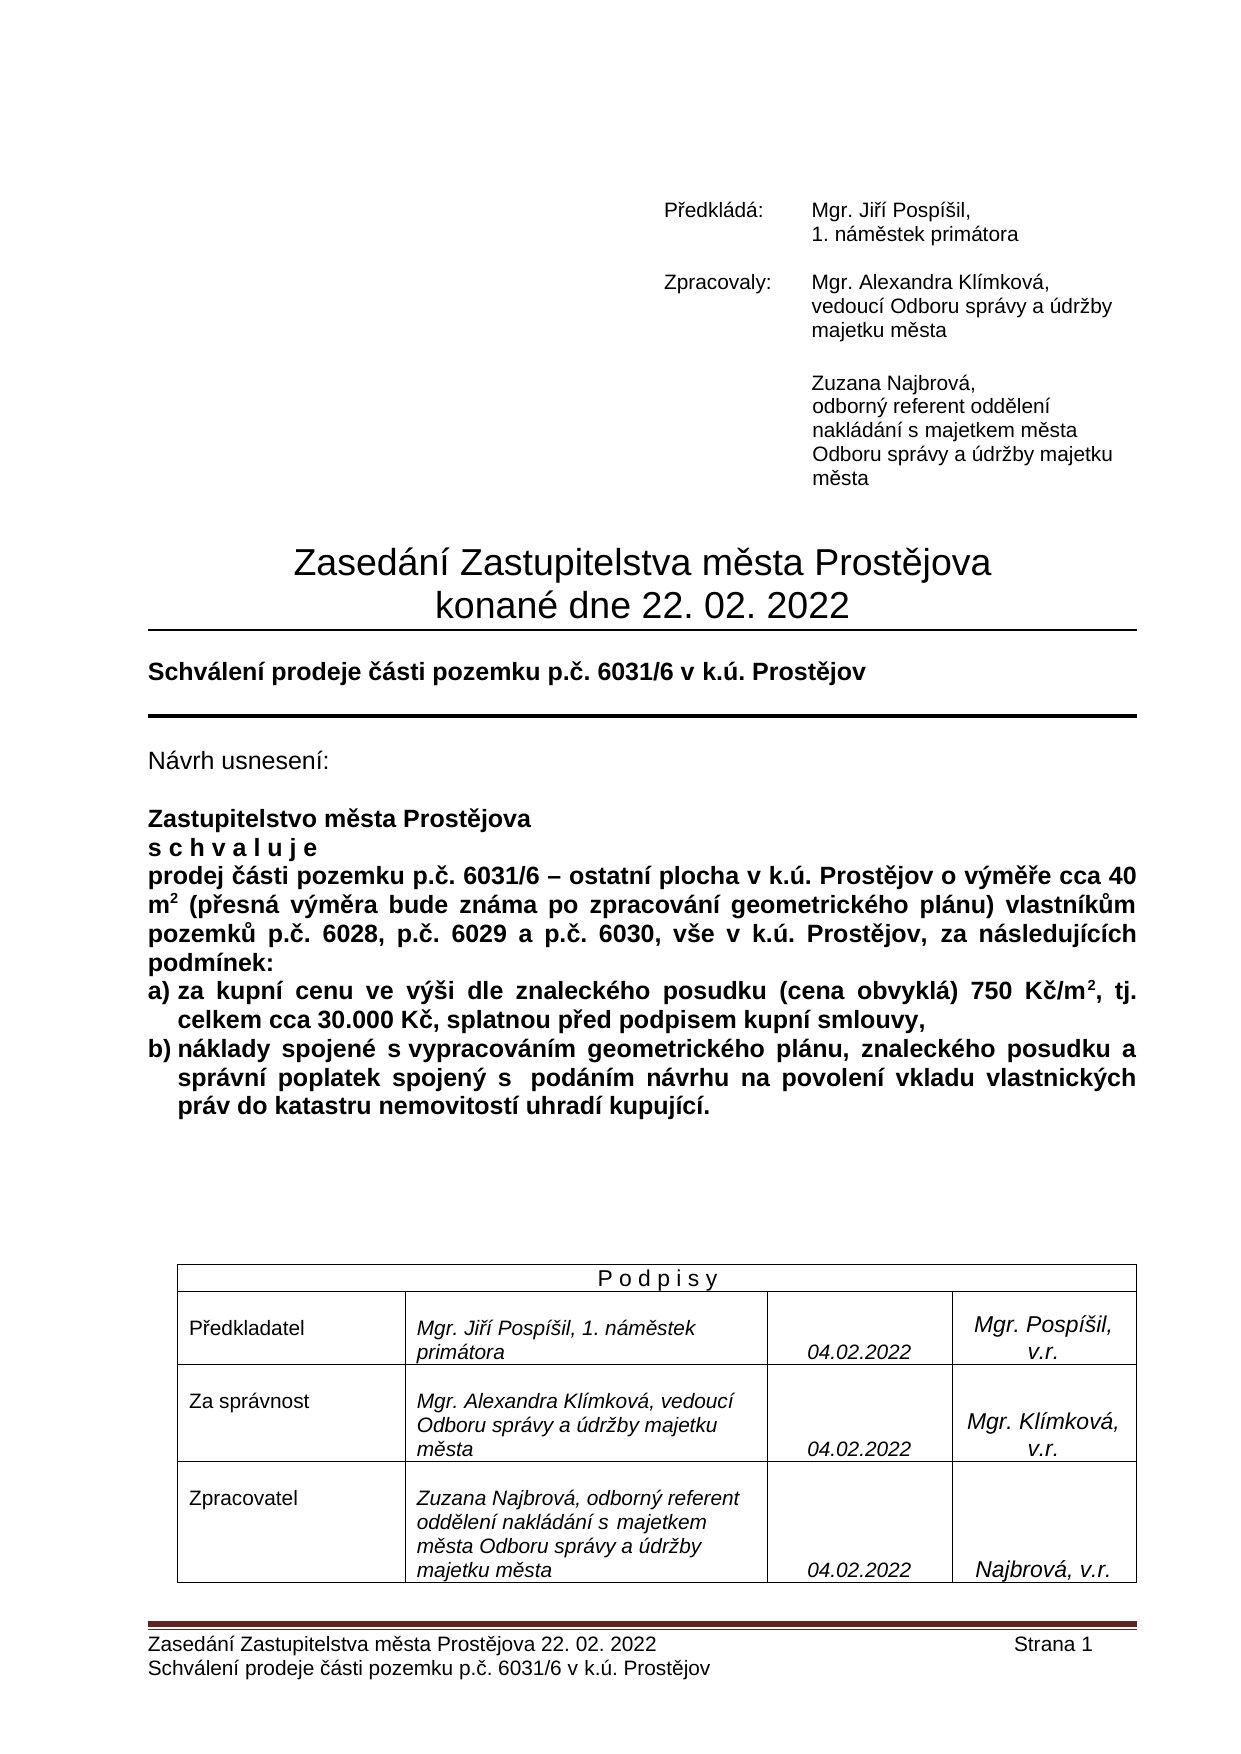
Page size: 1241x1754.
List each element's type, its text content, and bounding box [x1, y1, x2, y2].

table_cell Najbrová, v.r. [953, 1462, 1136, 1582]
text Návrh usnesení: [148, 746, 1137, 775]
table_cell Mgr. Pospíšil, v.r. [953, 1292, 1136, 1364]
text odborný referent oddělení nakládání s majetkem města Odboru správy a údržby majetku města [148, 394, 1137, 490]
table_cell Zuzana Najbrová, odborný referent oddělení nakládání s majetkem města Odboru správy a údržby majetku města [406, 1462, 767, 1582]
table_header P o d p i s y [178, 1265, 1136, 1291]
text vedoucí Odboru správy a údržby majetku města [643, 294, 1137, 342]
table_cell Zpracovatel [178, 1462, 405, 1582]
text Zuzana Najbrová, [200, 370, 1137, 394]
text Zasedání Zastupitelstva města Prostějova [148, 541, 1137, 584]
text 1. náměstek primátora [148, 222, 1137, 246]
text Předkládá: Mgr. Jiří Pospíšil, [148, 198, 1137, 222]
text prodej části pozemku p.č. 6031/6 – ostatní plocha v k.ú. Prostějov o výměře cca 40 m2 (přesná výměra bude známa po zpracování geometrického plánu) vlastníkům pozemků p.č. 6028, p.č. 6029 a p.č. 6030, vše v k.ú. Prostějov, za následujících podmínek: [148, 861, 1137, 976]
list za kupní cenu ve výši dle znaleckého posudku (cena obvyklá) 750 Kč/m2, tj. celkem cca 30.000 Kč, splatnou před podpisem kupní smlouvy, [148, 976, 1137, 1034]
text konané dne 22. 02. 2022 [148, 584, 1137, 629]
text s c h v a l u j e [148, 833, 1137, 861]
table_cell Mgr. Alexandra Klímková, vedoucí Odboru správy a údržby majetku města [406, 1365, 767, 1461]
table_cell Předkladatel [178, 1292, 405, 1364]
table_cell Mgr. Jiří Pospíšil, 1. náměstek primátora [406, 1292, 767, 1364]
table_cell 04.02.2022 [768, 1292, 952, 1364]
text Zpracovaly: Mgr. Alexandra Klímková, [148, 270, 1137, 294]
text Zastupitelstvo města Prostějova [148, 804, 1137, 833]
list náklady spojené s vypracováním geometrického plánu, znaleckého posudku a správní poplatek spojený s podáním návrhu na povolení vkladu vlastnických práv do katastru nemovitostí uhradí kupující. [148, 1034, 1137, 1120]
table_cell 04.02.2022 [768, 1365, 952, 1461]
table_cell Za správnost [178, 1365, 405, 1461]
text Schválení prodeje části pozemku p.č. 6031/6 v k.ú. Prostějov [148, 657, 1137, 686]
table_cell Mgr. Klímková, v.r. [953, 1365, 1136, 1461]
table_cell 04.02.2022 [768, 1462, 952, 1582]
